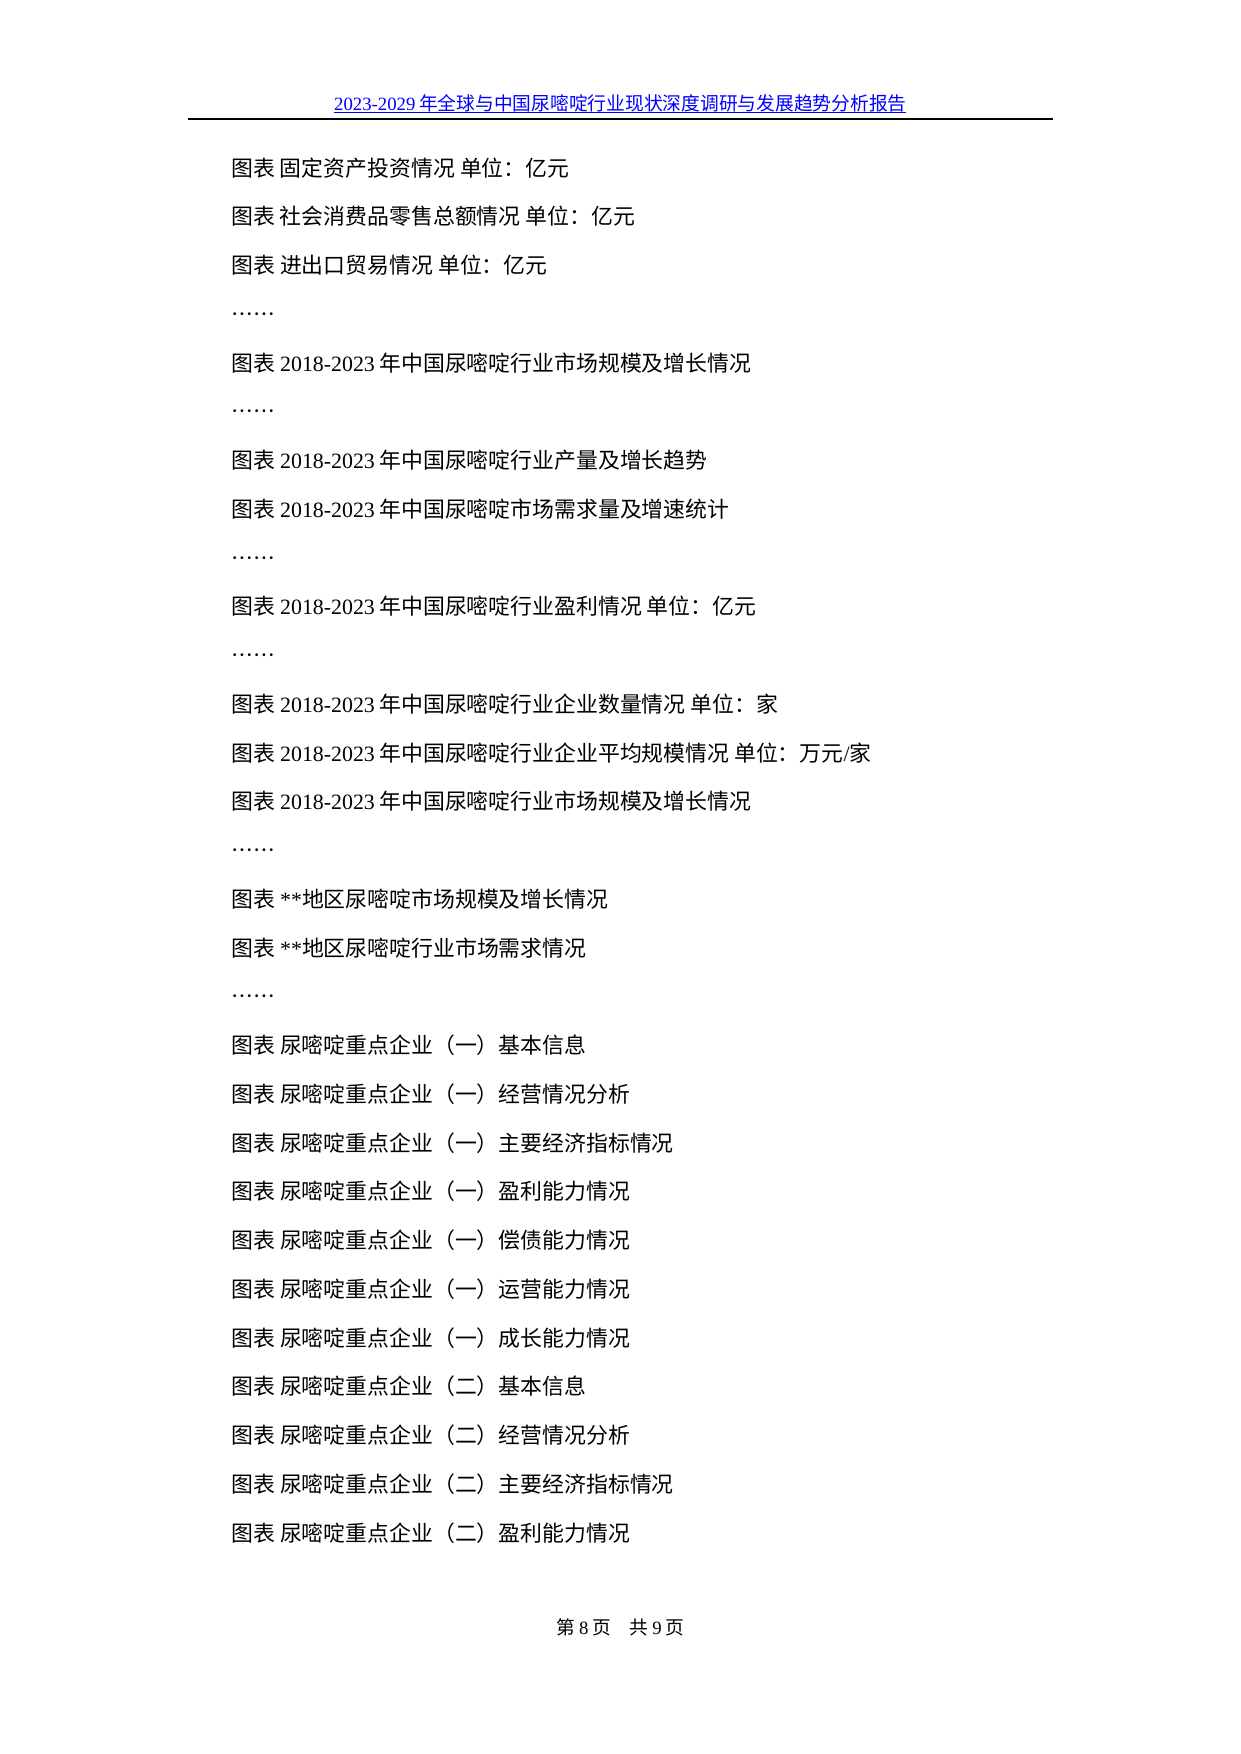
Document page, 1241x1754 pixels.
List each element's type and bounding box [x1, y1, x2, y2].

text [187, 150, 1053, 1548]
